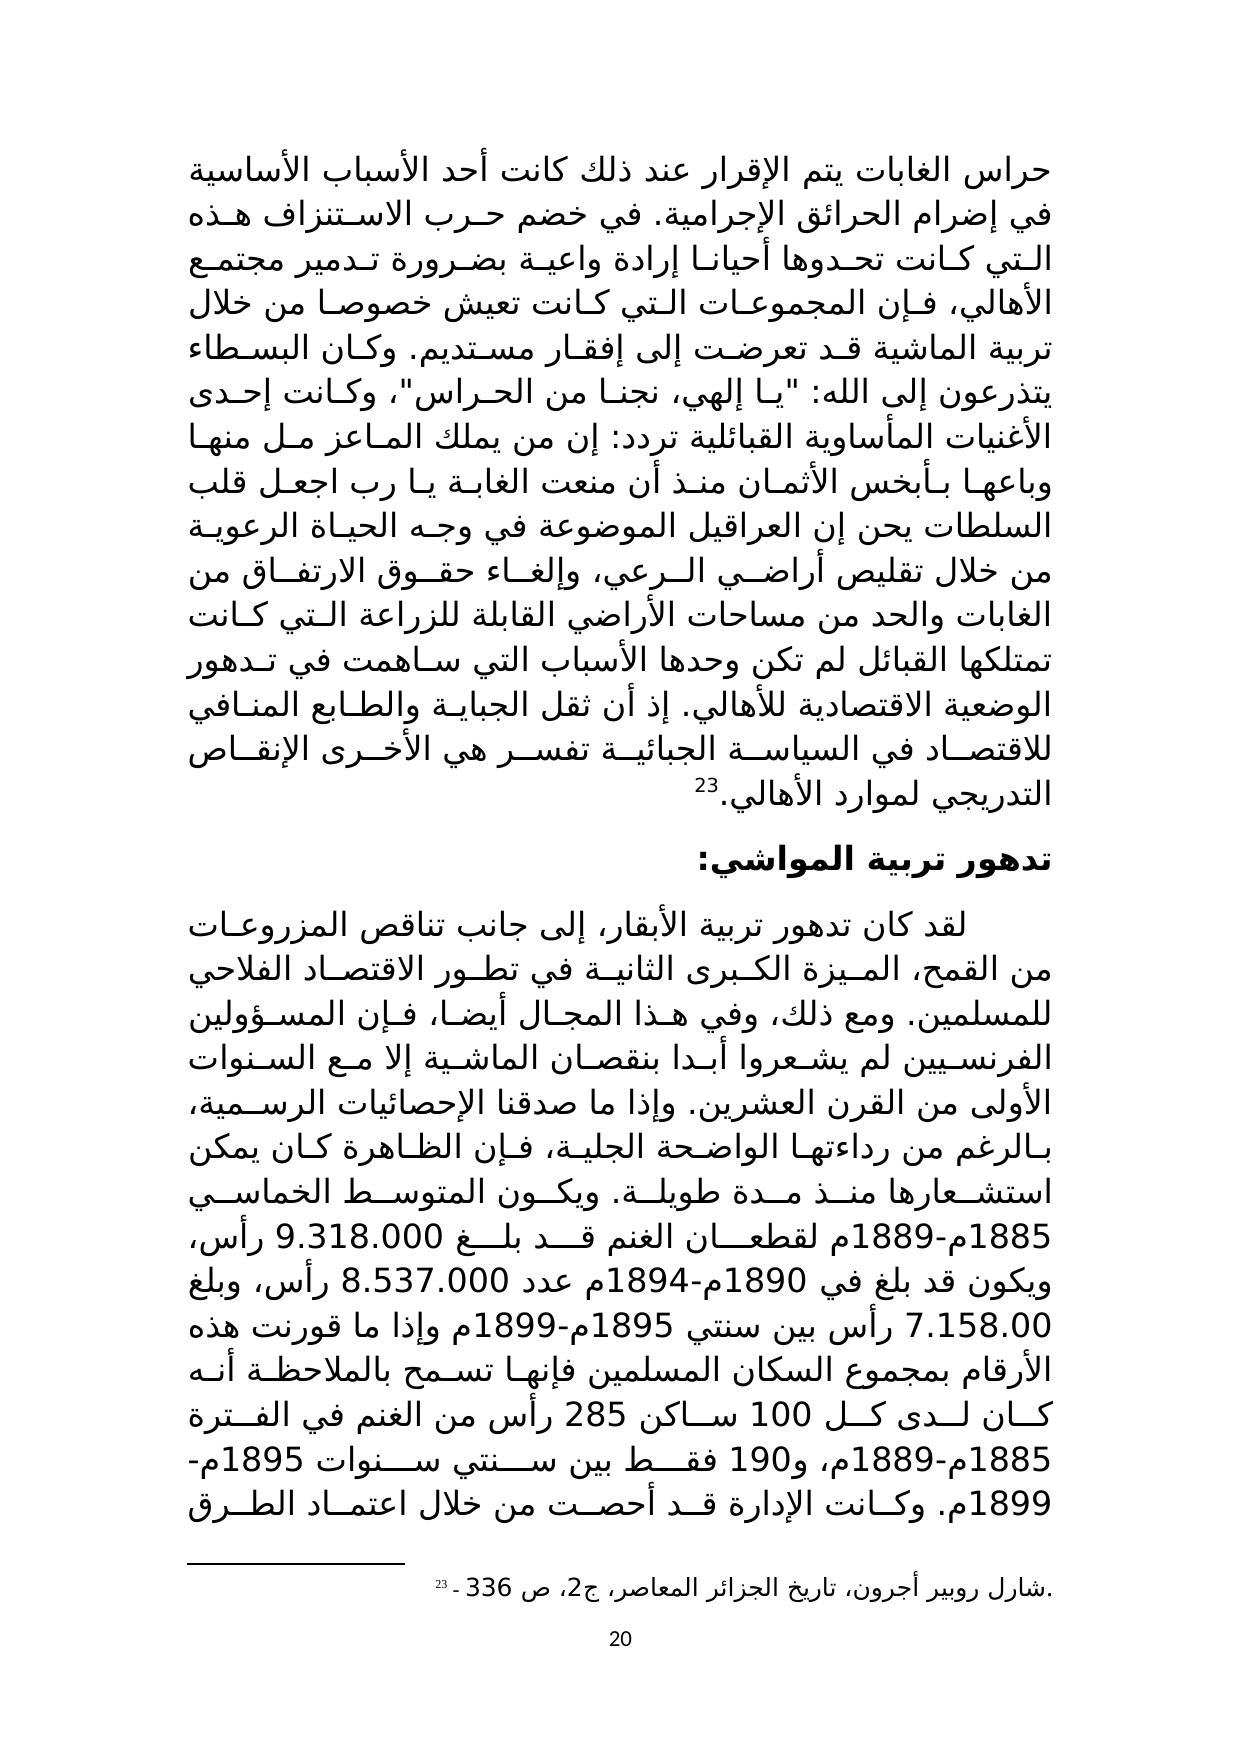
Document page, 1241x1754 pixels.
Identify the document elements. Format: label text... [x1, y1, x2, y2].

text تدهور تربية المواشي: [187, 839, 1053, 878]
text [187, 905, 1053, 1523]
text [187, 150, 1053, 813]
